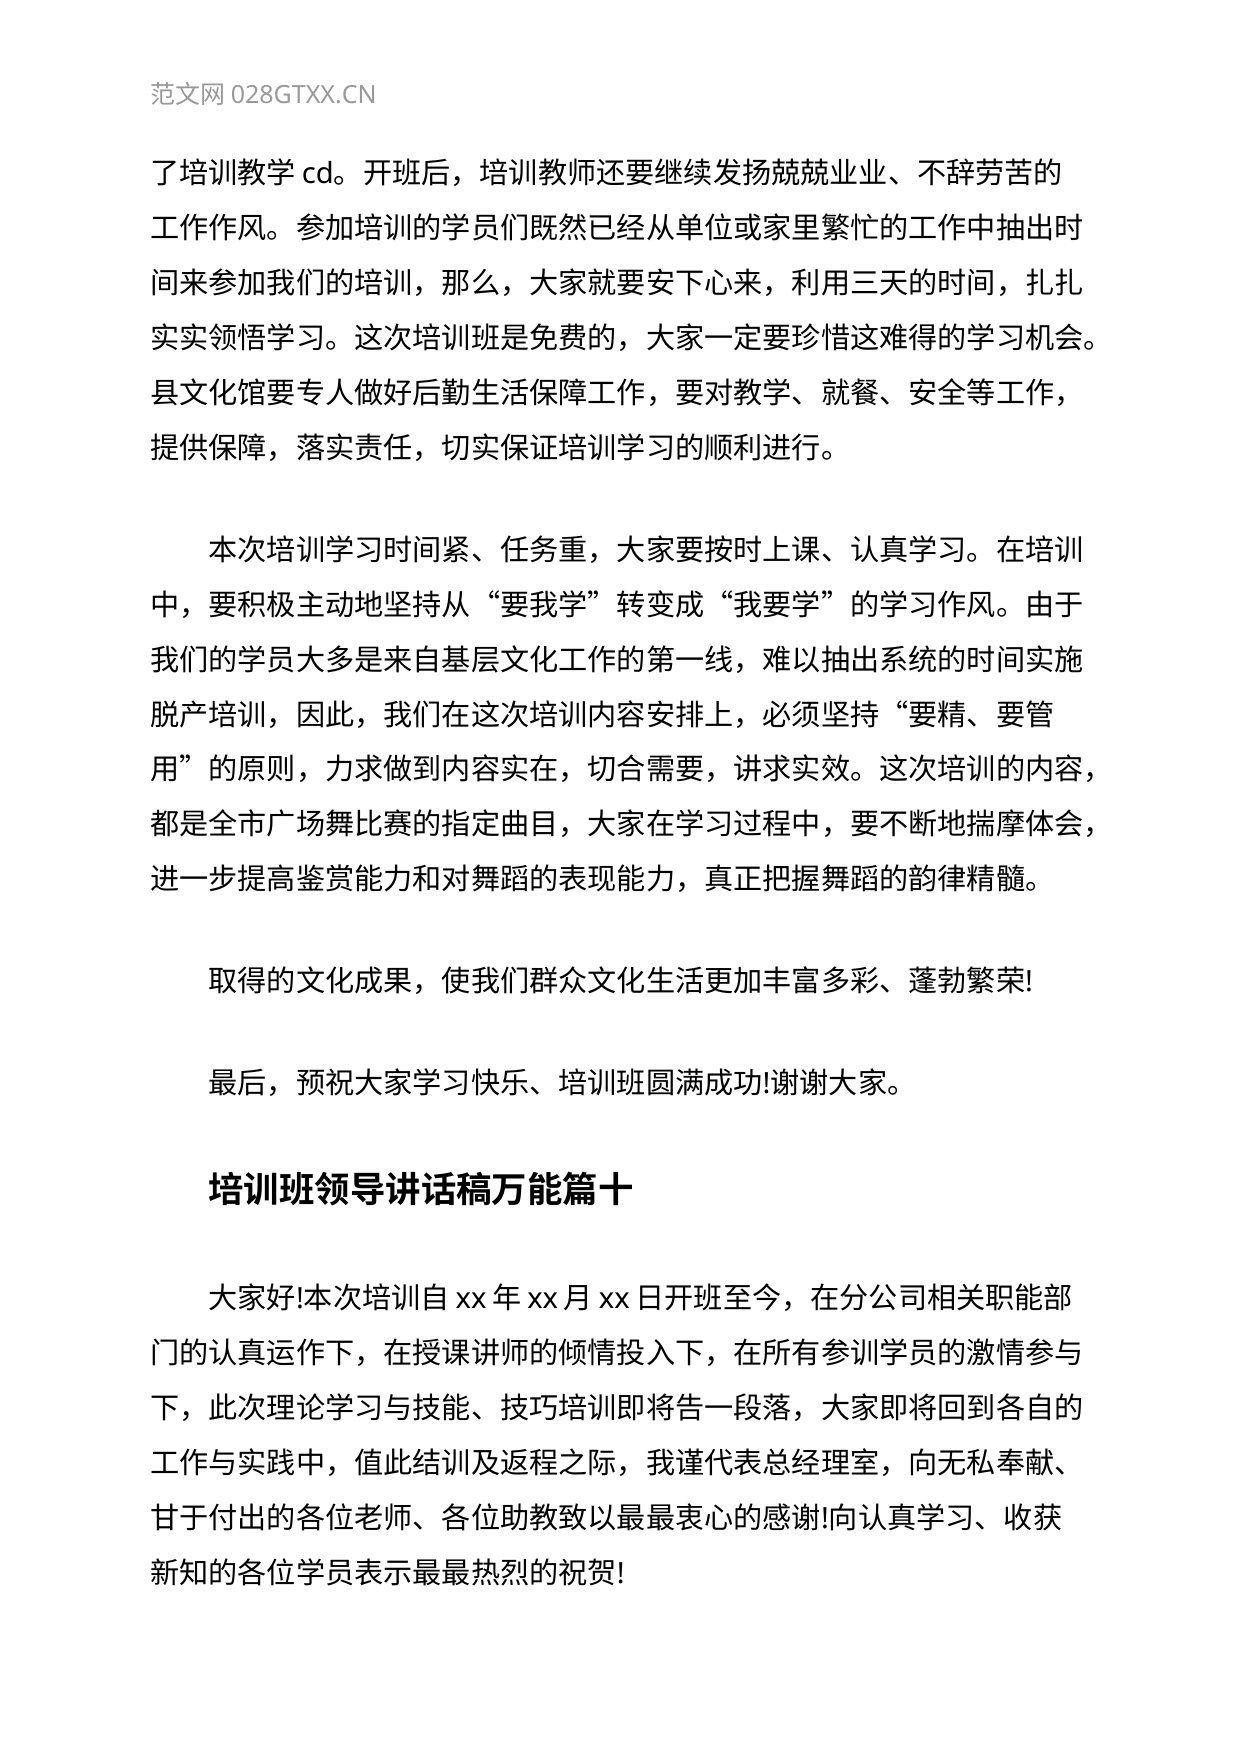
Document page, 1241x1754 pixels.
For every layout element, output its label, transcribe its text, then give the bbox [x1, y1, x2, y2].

text 本次培训学习时间紧、任务重，大家要按时上课、认真学习。在培训中，要积极主动地坚持从“要我学”转变成“我要学”的学习作风。由于我们的学员大多是来自基层文化工作的第一线，难以抽出系统的时间实施脱产培训，因此，我们在这次培训内容安排上，必须坚持“要精、要管用”的原则，力求做到内容实在，切合需要，讲求实效。这次培训的内容，都是全市广场舞比赛的指定曲目，大家在学习过程中，要不断地揣摩体会，进一步提高鉴赏能力和对舞蹈的表现能力，真正把握舞蹈的韵律精髓。 [150, 526, 1090, 898]
text 最后，预祝大家学习快乐、培训班圆满成功!谢谢大家。 [150, 1059, 1090, 1102]
text 大家好!本次培训自xx年xx月xx日开班至今，在分公司相关职能部门的认真运作下，在授课讲师的倾情投入下，在所有参训学员的激情参与下，此次理论学习与技能、技巧培训即将告一段落，大家即将回到各自的工作与实践中，值此结训及返程之际，我谨代表总经理室，向无私奉献、甘于付出的各位老师、各位助教致以最最衷心的感谢!向认真学习、收获新知的各位学员表示最最热烈的祝贺! [150, 1275, 1090, 1592]
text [150, 150, 1090, 467]
text 培训班领导讲话稿万能篇十 [150, 1161, 1090, 1213]
text 取得的文化成果，使我们群众文化生活更加丰富多彩、蓬勃繁荣! [150, 957, 1090, 1000]
